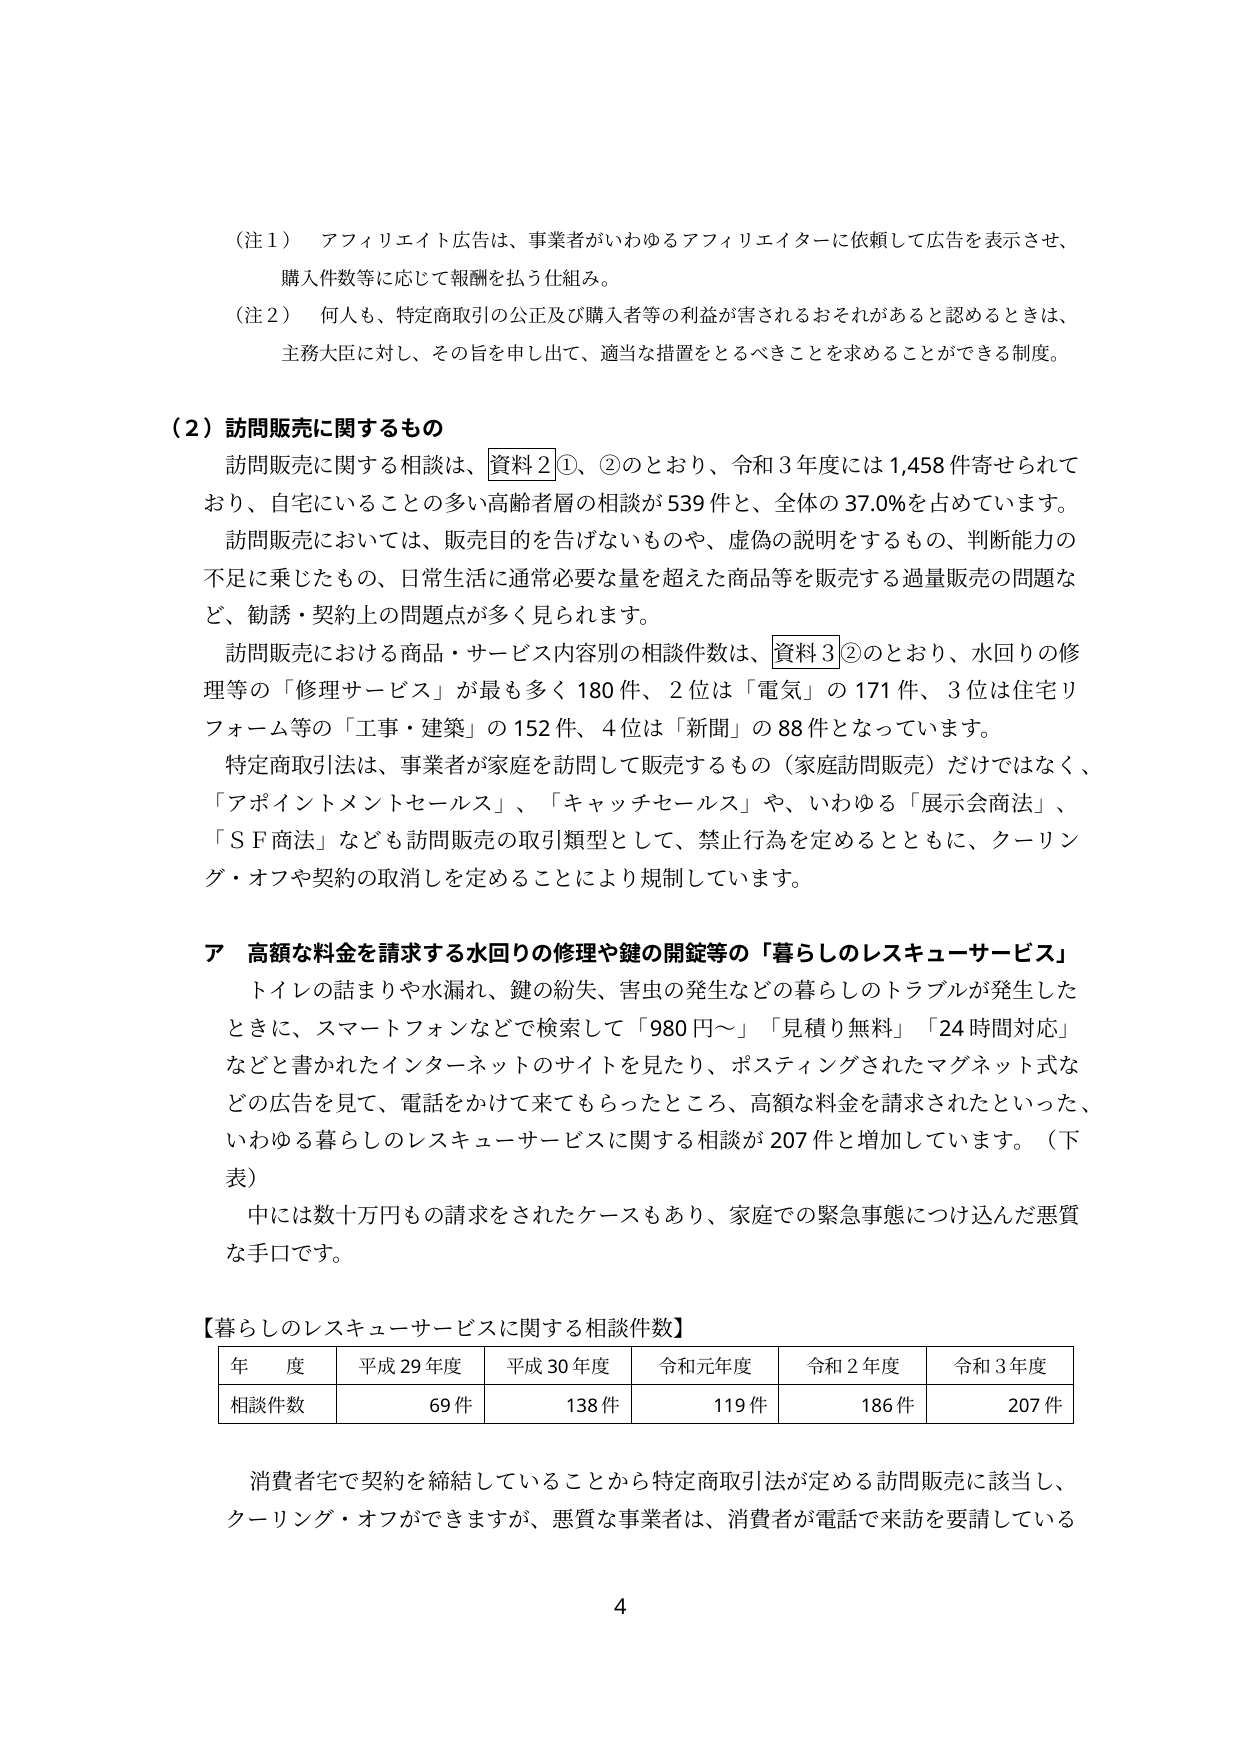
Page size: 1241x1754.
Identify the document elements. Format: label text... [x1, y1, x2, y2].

table_cell 相談件数 [219, 1385, 336, 1423]
text 【暮らしのレスキューサービスに関する相談件数】 [159, 1308, 1081, 1346]
table_cell 119件 [632, 1385, 778, 1423]
text ア 高額な料金を請求する水回りの修理や鍵の開錠等の「暮らしのレスキューサービス」 [159, 933, 1081, 971]
table_cell 69件 [337, 1385, 484, 1423]
table_cell 186件 [779, 1385, 926, 1423]
text （注２） 何人も、特定商取引の公正及び購入者等の利益が害されるおそれがあると認めるときは、主務大臣に対し、その旨を申し出て、適当な措置をとるべきことを求めることができる制度。 [225, 296, 1081, 371]
text 特定商取引法は、事業者が家庭を訪問して販売するもの（家庭訪問販売）だけではなく、「アポイントメントセールス」、「キャッチセールス」や、いわゆる「展示会商法」、「ＳＦ商法」なども訪問販売の取引類型として、禁止行為を定めるとともに、クーリング・オフや契約の取消しを定めることにより規制しています。 [203, 746, 1081, 896]
table_header 令和３年度 [927, 1347, 1073, 1384]
table_cell 207件 [927, 1385, 1073, 1423]
table_header 令和２年度 [779, 1347, 926, 1384]
text トイレの詰まりや水漏れ、鍵の紛失、害虫の発生などの暮らしのトラブルが発生したときに、スマートフォンなどで検索して「980円～」「見積り無料」「24時間対応」などと書かれたインターネットのサイトを見たり、ポスティングされたマグネット式などの広告を見て、電話をかけて来てもらったところ、高額な料金を請求されたといった、いわゆる暮らしのレスキューサービスに関する相談が207件と増加しています。（下表） [159, 971, 1081, 1196]
table_header 平成29年度 [337, 1347, 484, 1384]
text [159, 1461, 1081, 1536]
table_header 平成30年度 [485, 1347, 631, 1384]
table_header 年 度 [219, 1347, 336, 1384]
text （２）訪問販売に関するもの [159, 408, 1081, 446]
text （注１） アフィリエイト広告は、事業者がいわゆるアフィリエイターに依頼して広告を表示させ、購入件数等に応じて報酬を払う仕組み。 [225, 221, 1081, 296]
text 訪問販売に関する相談は、資料２①、②のとおり、令和３年度には1,458件寄せられており、自宅にいることの多い高齢者層の相談が539件と、全体の37.0%を占めています。 [159, 446, 1081, 521]
text 中には数十万円もの請求をされたケースもあり、家庭での緊急事態につけ込んだ悪質な手口です。 [225, 1196, 1081, 1271]
text 訪問販売における商品・サービス内容別の相談件数は、資料３②のとおり、水回りの修理等の「修理サービス」が最も多く180件、２位は「電気」の171件、３位は住宅リフォーム等の「工事・建築」の152件、４位は「新聞」の88件となっています。 [203, 633, 1081, 746]
table_cell 138件 [485, 1385, 631, 1423]
table_header 令和元年度 [632, 1347, 778, 1384]
text 訪問販売においては、販売目的を告げないものや、虚偽の説明をするもの、判断能力の不足に乗じたもの、日常生活に通常必要な量を超えた商品等を販売する過量販売の問題など、勧誘・契約上の問題点が多く見られます。 [203, 521, 1081, 633]
